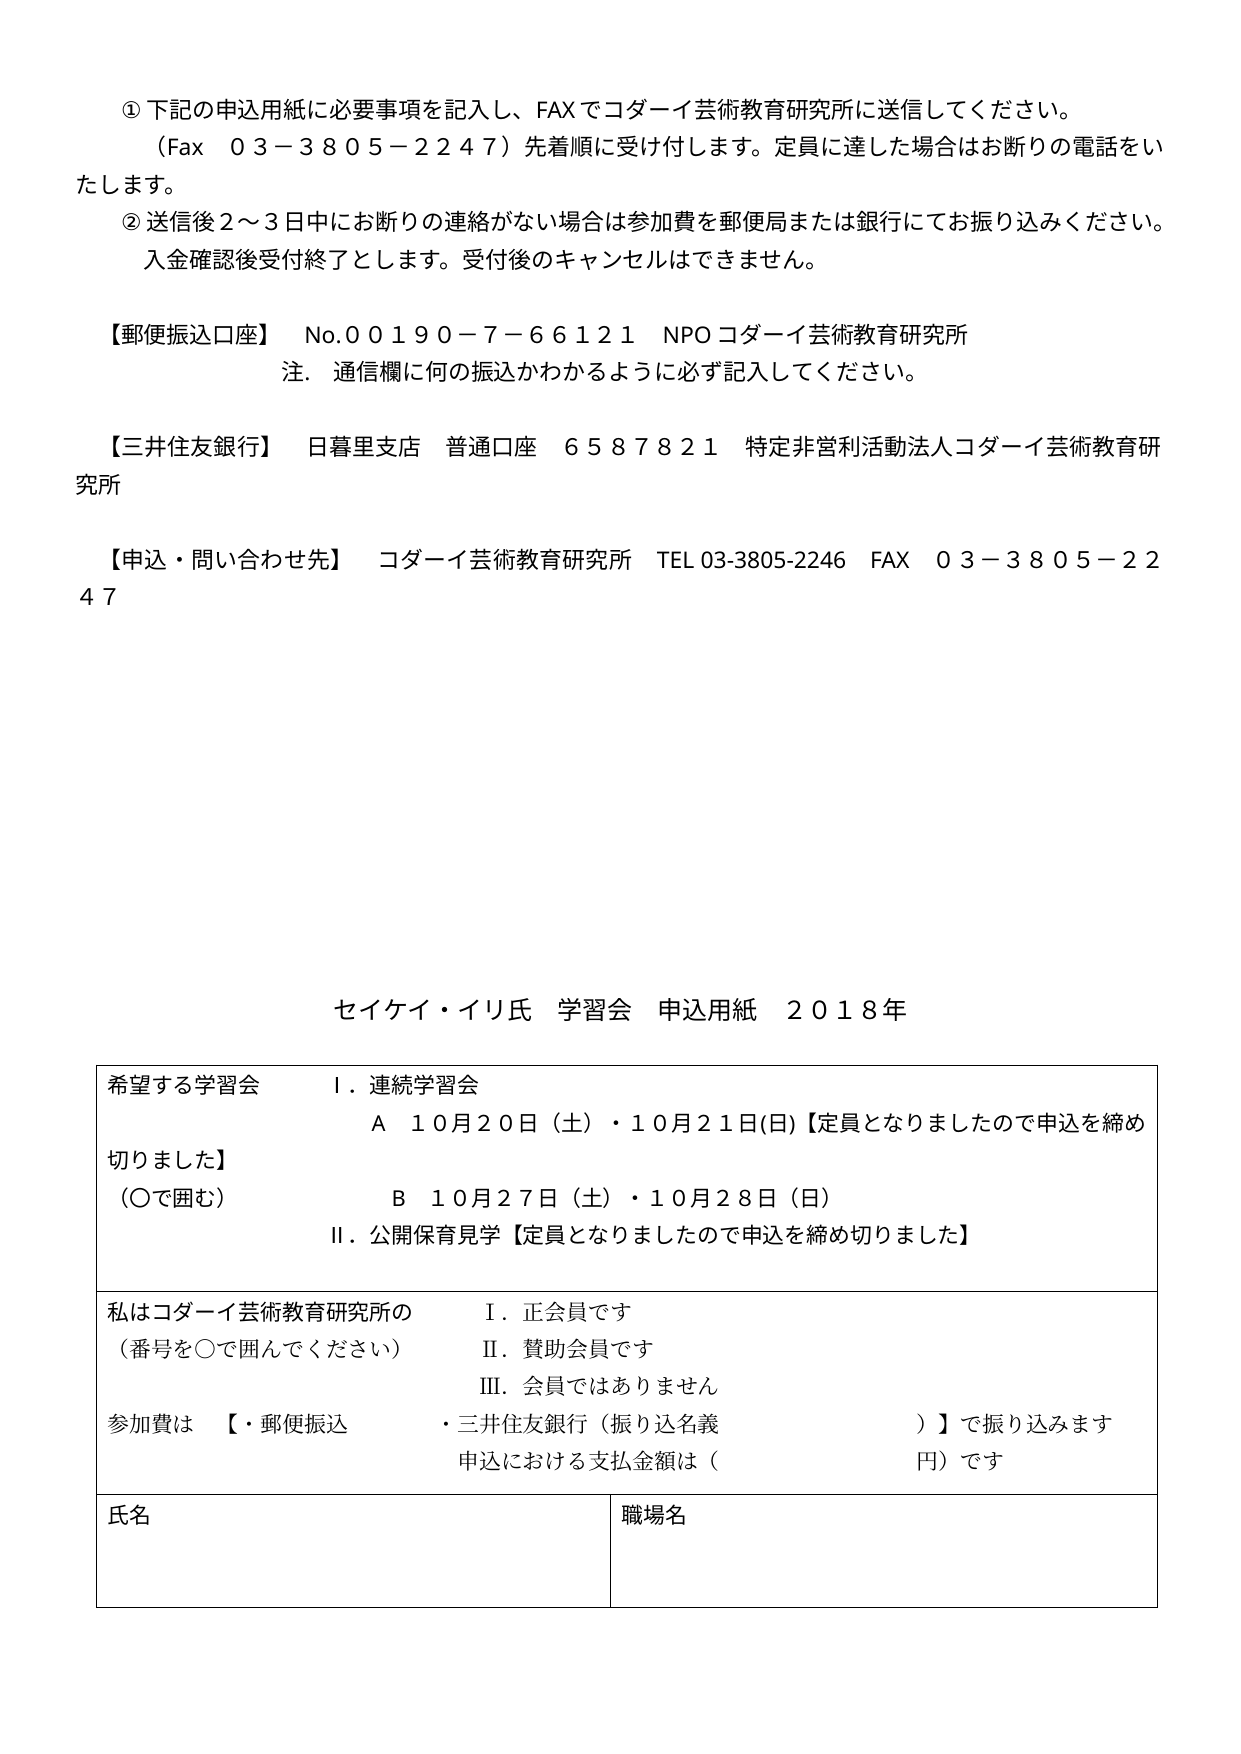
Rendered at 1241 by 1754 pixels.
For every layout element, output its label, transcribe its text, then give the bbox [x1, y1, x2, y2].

table_cell 氏名 [97, 1495, 610, 1607]
text ①下記の申込用紙に必要事項を記入し、FAXでコダーイ芸術教育研究所に送信してください。 [75, 89, 1165, 127]
text 【郵便振込口座】 No.００１９０－７－６６１２１ NPOコダーイ芸術教育研究所 [75, 314, 1165, 352]
text ②送信後２～３日中にお断りの連絡がない場合は参加費を郵便局または銀行にてお振り込みください。 [75, 202, 1165, 239]
text 注. 通信欄に何の振込かわかるように必ず記入してください。 [75, 352, 1165, 389]
text 【三井住友銀行】 日暮里支店 普通口座 ６５８７８２１ 特定非営利活動法人コダーイ芸術教育研究所 [75, 427, 1165, 502]
table_header 希望する学習会 Ⅰ．連続学習会 A １０月２０日（土）・１０月２１日(日)【定員となりましたので申込を締め切りました】 （〇で囲む） B １０月２７日（土）・１０月２８日（日） Ⅱ．公開保育見学【定員となりましたので申込を締め切りました】 [97, 1066, 1157, 1291]
table_cell 私はコダーイ芸術教育研究所の Ⅰ．正会員です （番号を○で囲んでください） Ⅱ．賛助会員です Ⅲ．会員ではありません 参加費は 【・郵便振込 ・三井住友銀行（振り込名義 ）】で振り込みます 申込における支払金額は（ 円）です [97, 1292, 1157, 1494]
text 【申込・問い合わせ先】 コダーイ芸術教育研究所 TEL 03-3805-2246 FAX ０３－３８０５－２２４７ [75, 539, 1165, 614]
table_cell 職場名 [611, 1495, 1157, 1607]
text 入金確認後受付終了とします。受付後のキャンセルはできません。 [75, 239, 1165, 277]
text （Fax ０３－３８０５－２２４７）先着順に受け付します。定員に達した場合はお断りの電話をいたします。 [75, 127, 1165, 202]
text セイケイ・イリ氏 学習会 申込用紙 ２０１８年 [75, 989, 1165, 1027]
